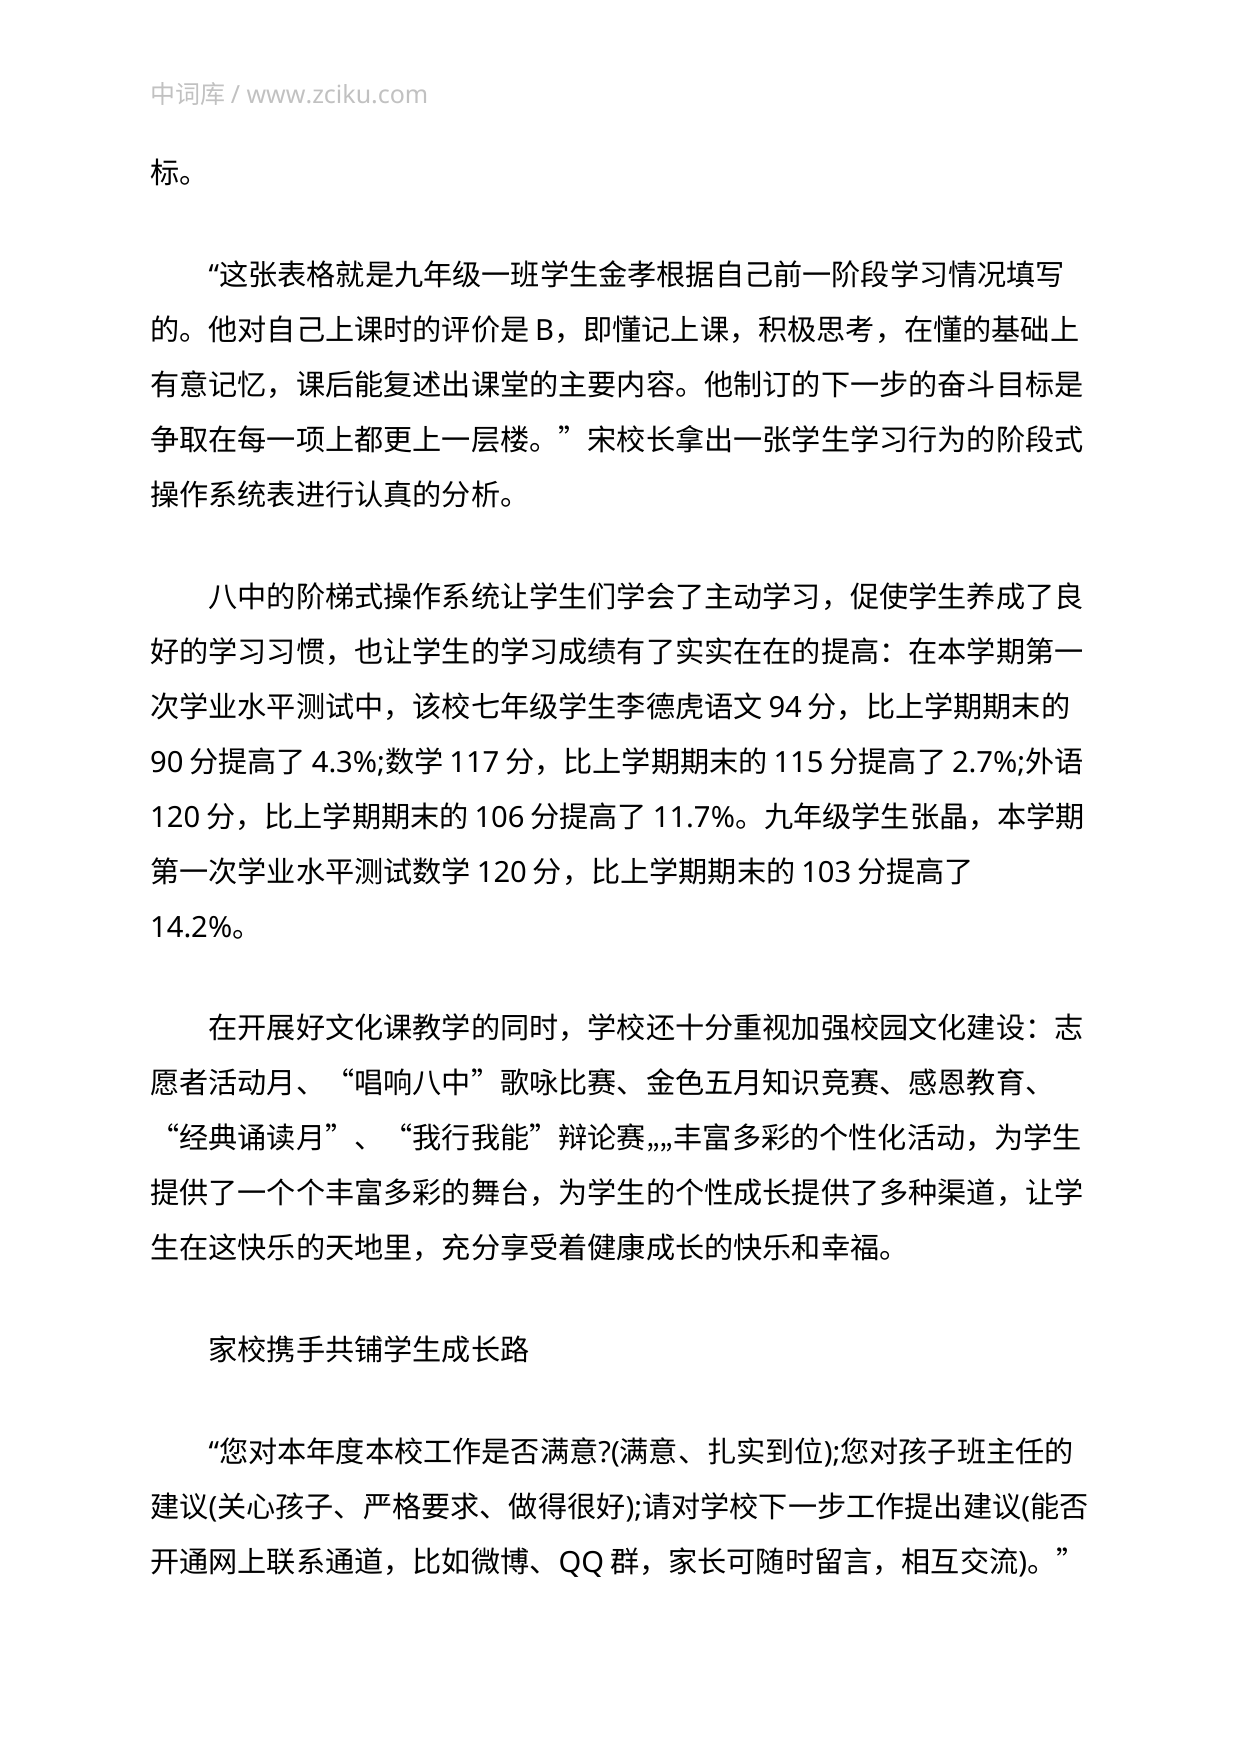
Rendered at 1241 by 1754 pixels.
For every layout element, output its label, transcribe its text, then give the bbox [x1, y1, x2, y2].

text 在开展好文化课教学的同时，学校还十分重视加强校园文化建设：志愿者活动月、“唱响八中”歌咏比赛、金色五月知识竞赛、感恩教育、“经典诵读月”、“我行我能”辩论赛„„丰富多彩的个性化活动，为学生提供了一个个丰富多彩的舞台，为学生的个性成长提供了多种渠道，让学生在这快乐的天地里，充分享受着健康成长的快乐和幸福。 [150, 1005, 1090, 1267]
text “这张表格就是九年级一班学生金孝根据自己前一阶段学习情况填写的。他对自己上课时的评价是B，即懂记上课，积极思考，在懂的基础上有意记忆，课后能复述出课堂的主要内容。他制订的下一步的奋斗目标是争取在每一项上都更上一层楼。”宋校长拿出一张学生学习行为的阶段式操作系统表进行认真的分析。 [150, 252, 1090, 514]
text 家校携手共铺学生成长路 [150, 1326, 1090, 1369]
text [150, 150, 1090, 192]
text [150, 1428, 1090, 1581]
text 八中的阶梯式操作系统让学生们学会了主动学习，促使学生养成了良好的学习习惯，也让学生的学习成绩有了实实在在的提高：在本学期第一次学业水平测试中，该校七年级学生李德虎语文94分，比上学期期末的90分提高了4.3%;数学117分，比上学期期末的115分提高了2.7%;外语120分，比上学期期末的106分提高了11.7%。九年级学生张晶，本学期第一次学业水平测试数学120分，比上学期期末的103分提高了14.2%。 [150, 573, 1090, 946]
